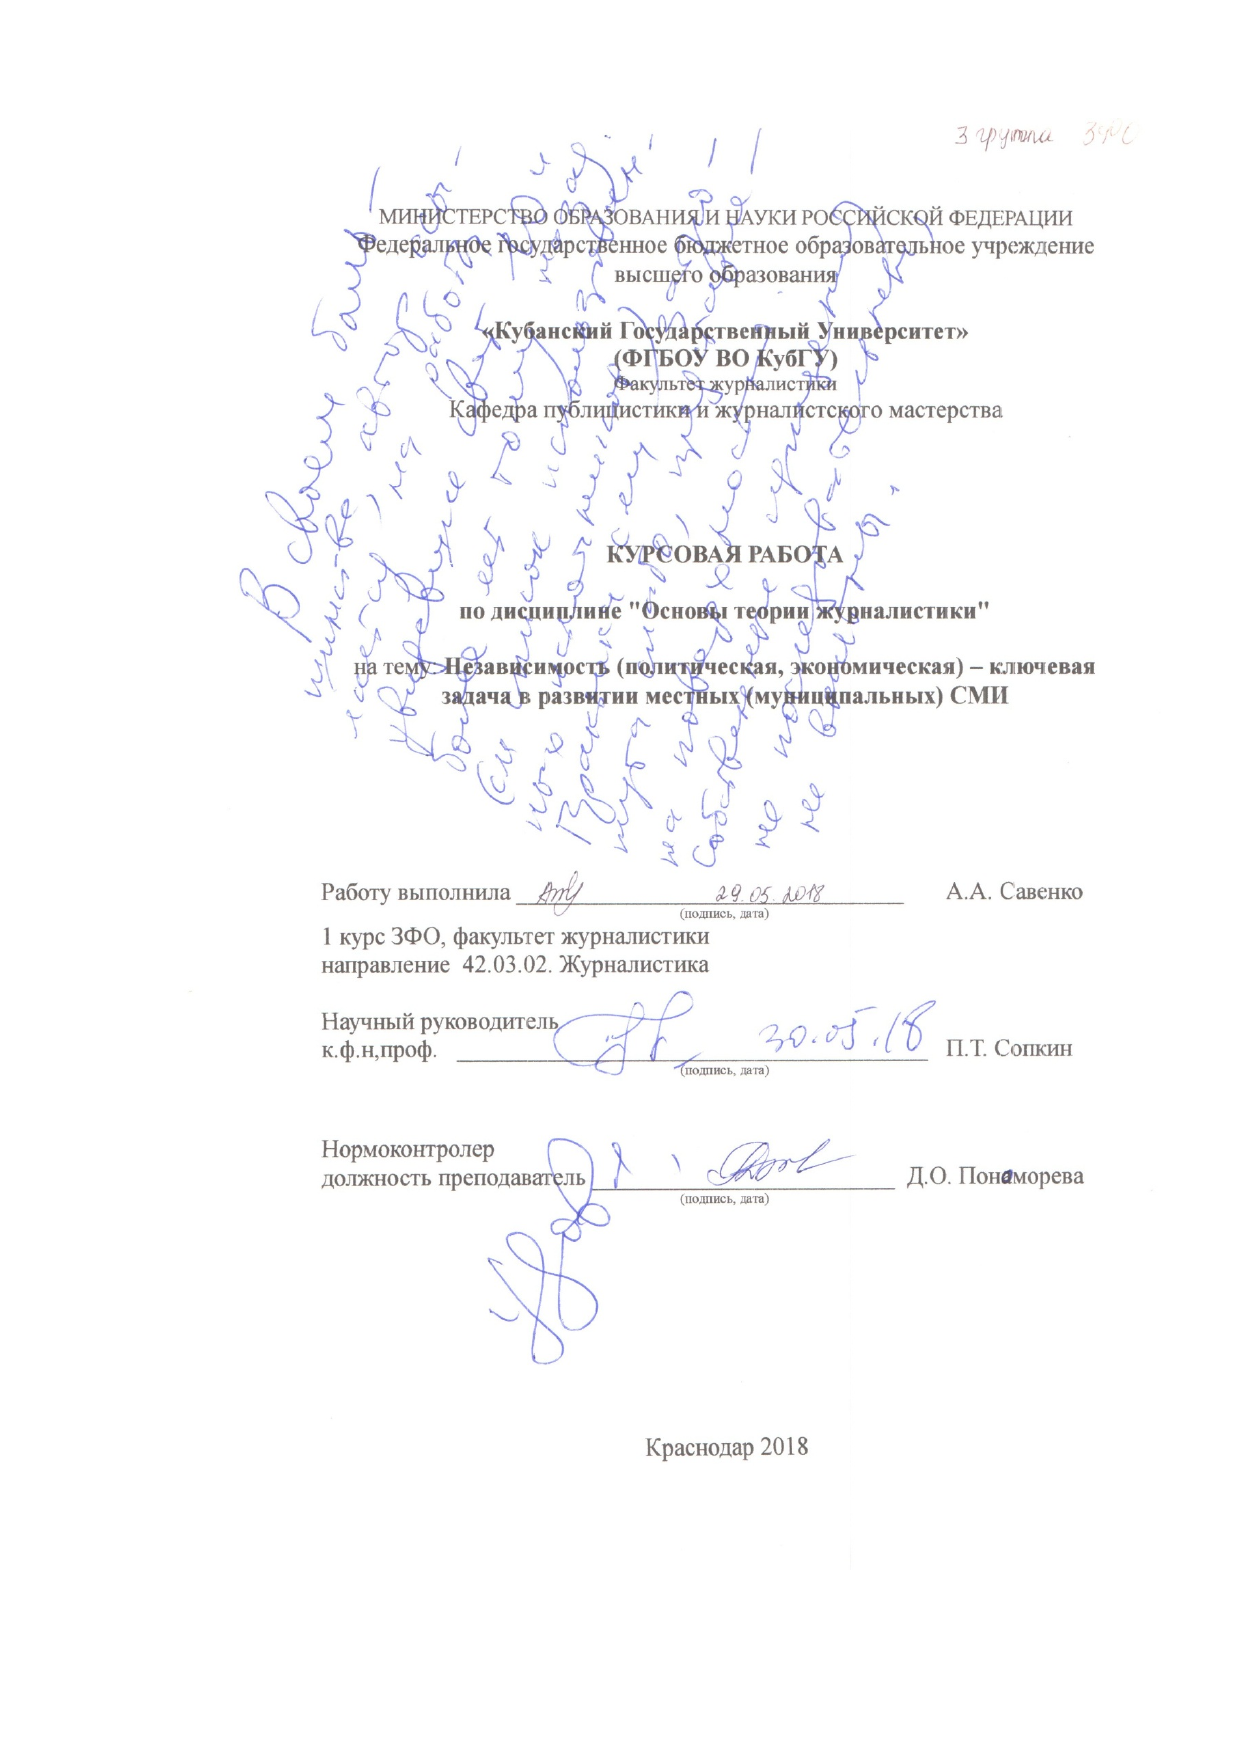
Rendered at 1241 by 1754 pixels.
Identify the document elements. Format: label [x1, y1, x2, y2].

picture [177, 118, 1204, 1570]
